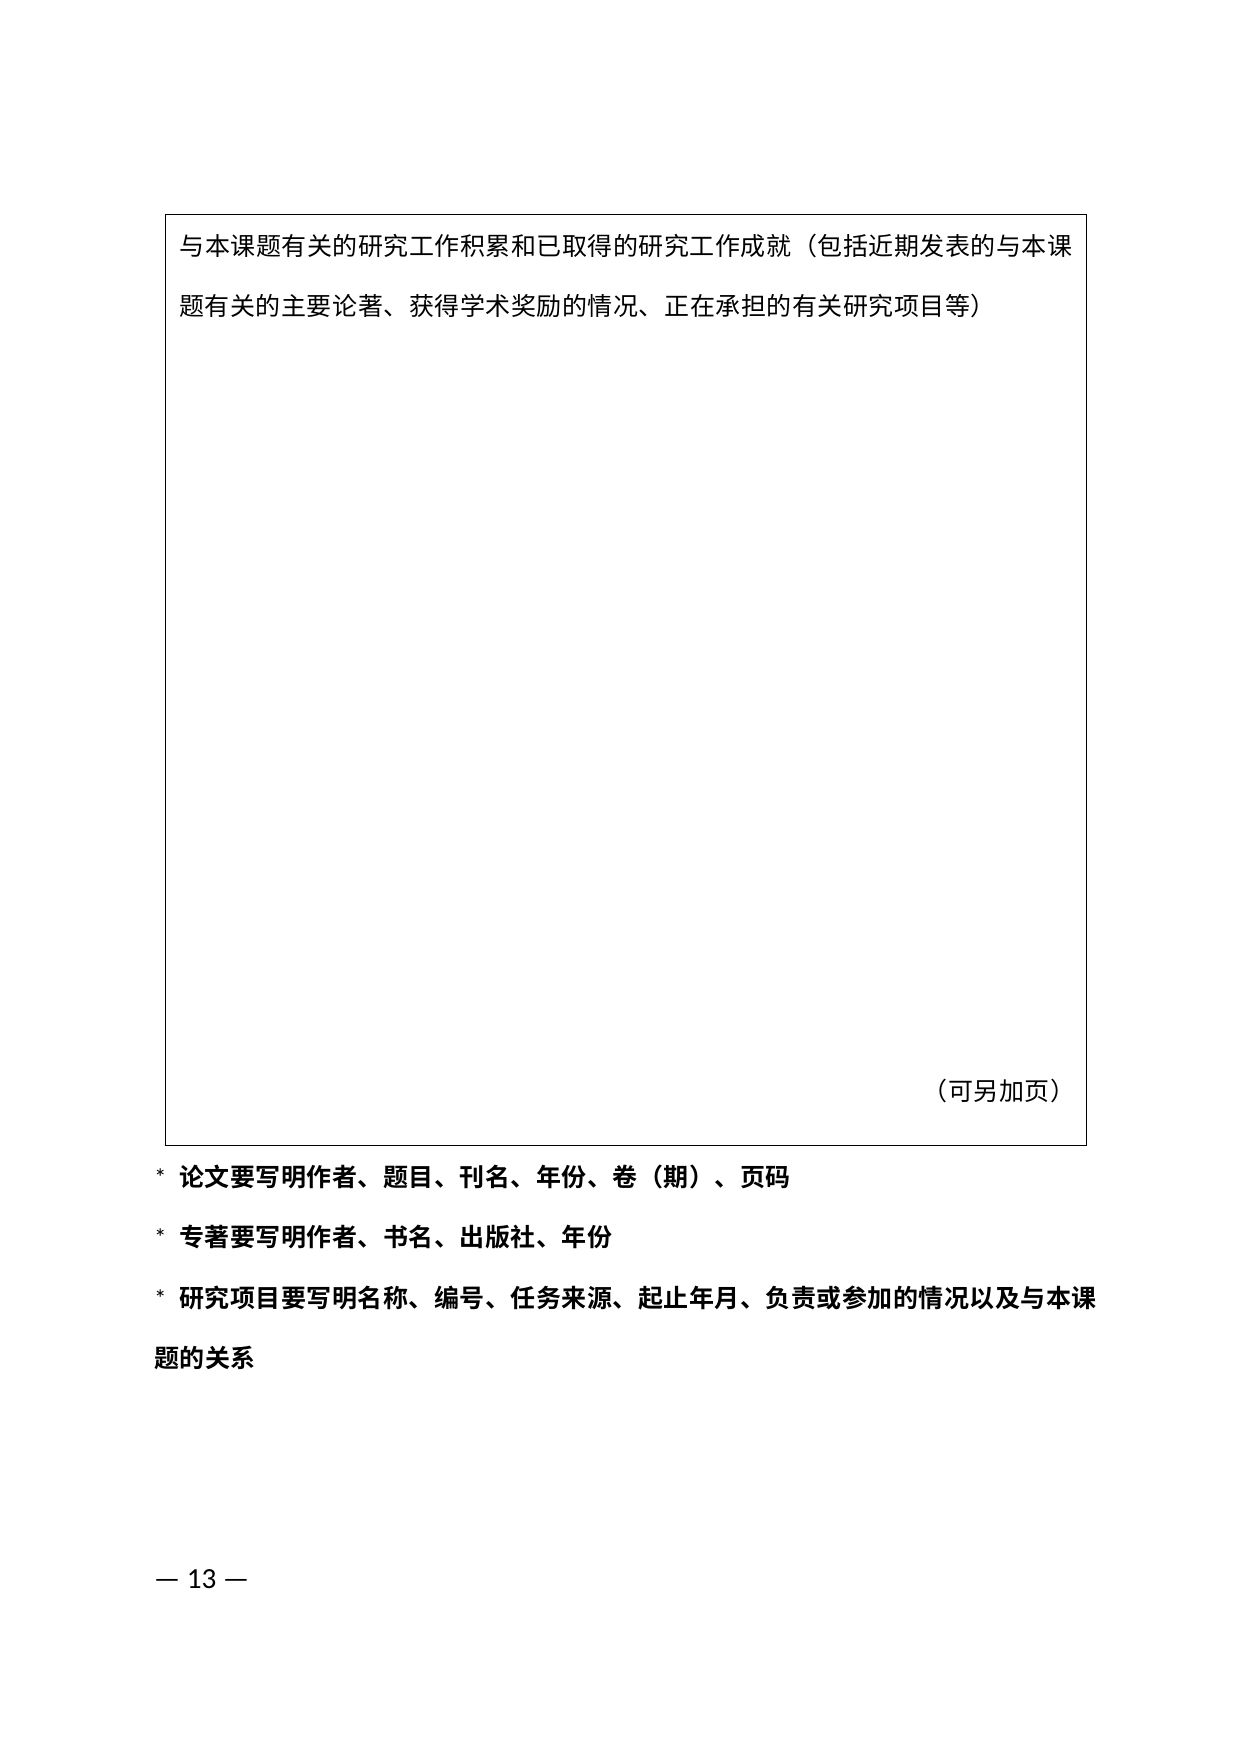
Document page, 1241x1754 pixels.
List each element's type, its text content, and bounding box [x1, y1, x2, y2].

text * 研究项目要写明名称、编号、任务来源、起止年月、负责或参加的情况以及与本课题的关系 [154, 1266, 1098, 1387]
text * 专著要写明作者、书名、出版社、年份 [154, 1206, 1098, 1266]
text * 论文要写明作者、题目、刊名、年份、卷（期）、页码 [154, 1146, 1098, 1206]
table_header 与本课题有关的研究工作积累和已取得的研究工作成就（包括近期发表的与本课题有关的主要论著、获得学术奖励的情况、正在承担的有关研究项目等） （可另加页） [166, 215, 1086, 1144]
